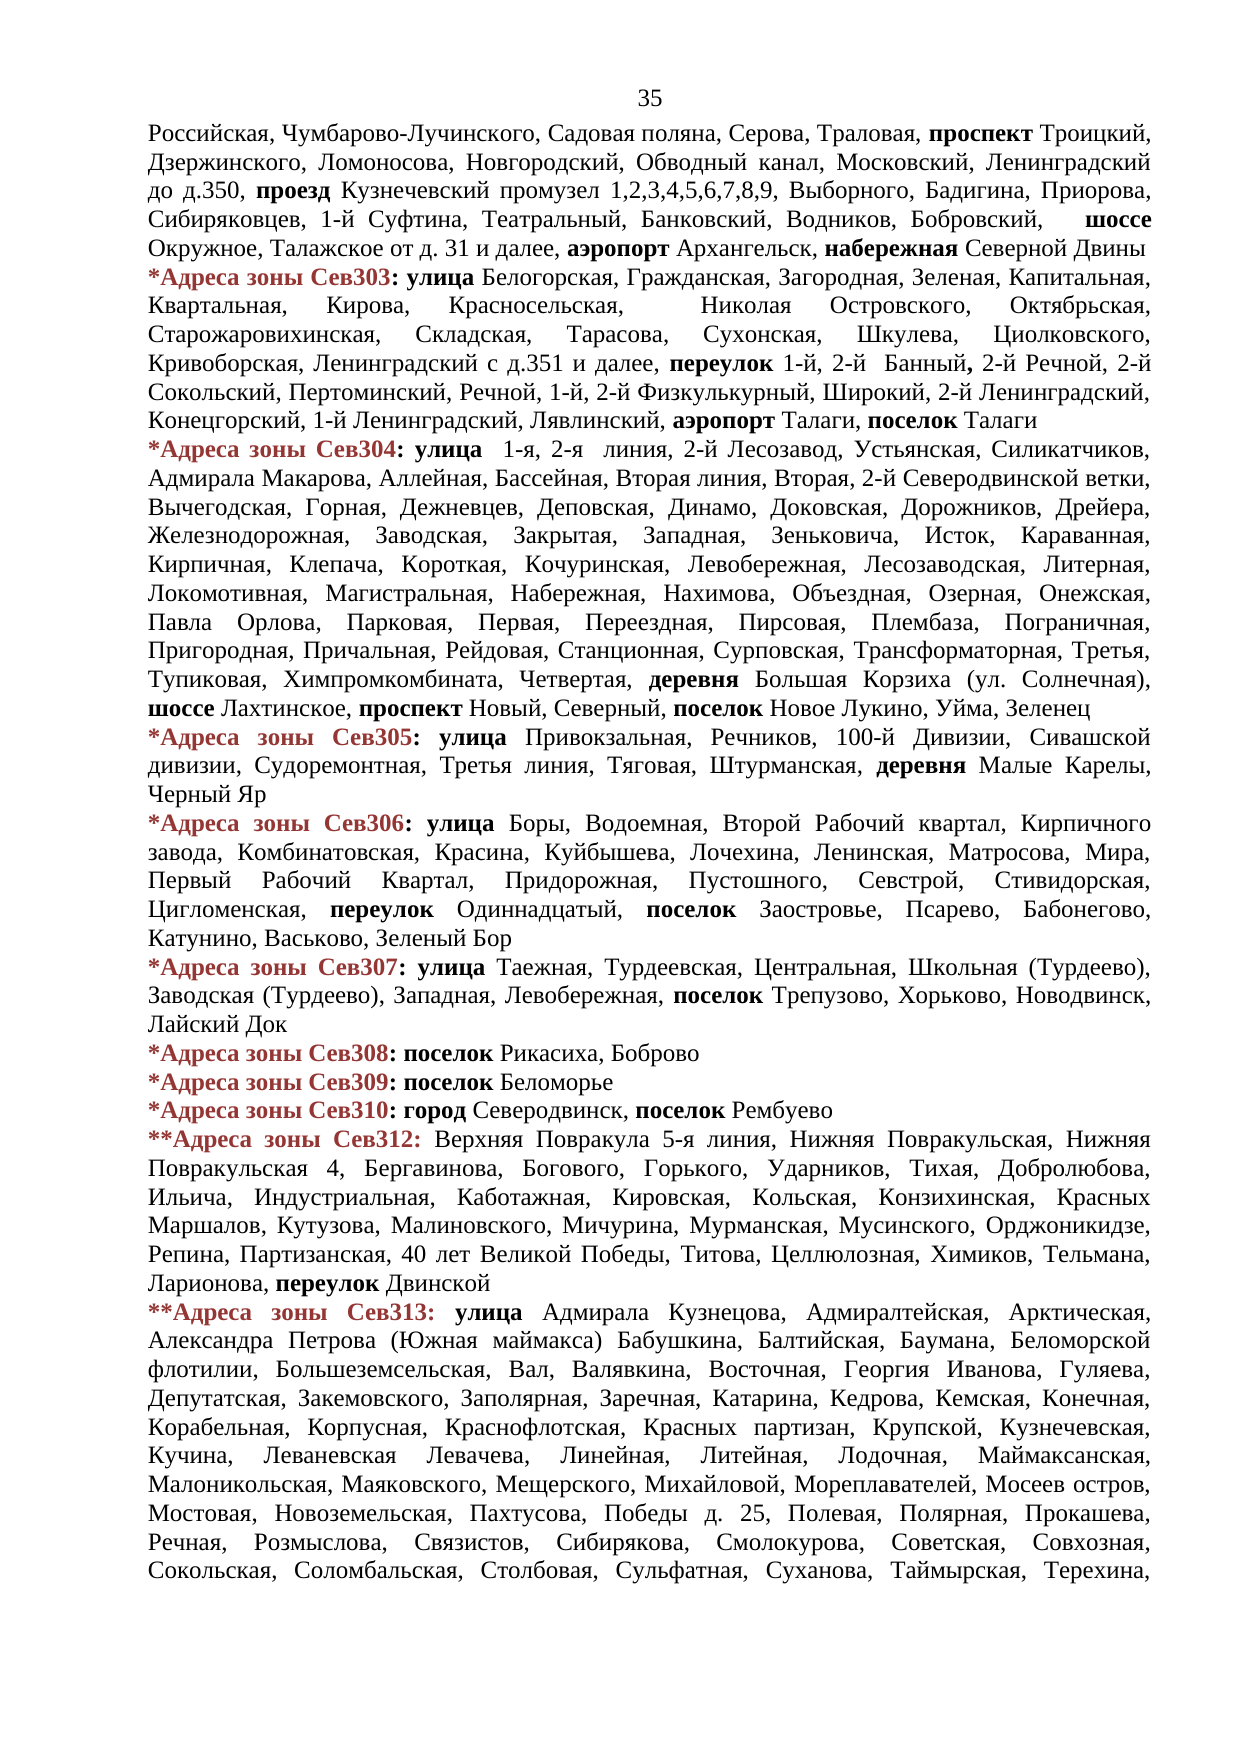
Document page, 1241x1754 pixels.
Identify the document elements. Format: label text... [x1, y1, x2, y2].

text *Адреса зоны Сев304: улица 1-я, 2-я линия, 2-й Лесозавод, Устьянская, Силикатчиков, Адмирала Макарова, Аллейная, Бассейная, Вторая линия, Вторая, 2-й Северодвинской ветки, Вычегодская, Горная, Дежневцев, Деповская, Динамо, Доковская, Дорожников, Дрейера, Железнодорожная, Заводская, Закрытая, Западная, Зеньковича, Исток, Караванная, Кирпичная, Клепача, Короткая, Кочуринская, Левобережная, Лесозаводская, Литерная, Локомотивная, Магистральная, Набережная, Нахимова, Объездная, Озерная, Онежская, Павла Орлова, Парковая, Первая, Переездная, Пирсовая, Плембаза, Пограничная, Пригородная, Причальная, Рейдовая, Станционная, Сурповская, Трансформаторная, Третья, Тупиковая, Химпромкомбината, Четвертая, деревня Большая Корзиха (ул. Солнечная), шоссе Лахтинское, проспект Новый, Северный, поселок Новое Лукино, Уйма, Зеленец [148, 434, 1152, 722]
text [148, 118, 1152, 262]
text *Адреса зоны Сев310: город Северодвинск, поселок Рембуево [148, 1096, 1152, 1124]
text *Адреса зоны Сев306: улица Боры, Водоемная, Второй Рабочий квартал, Кирпичного завода, Комбинатовская, Красина, Куйбышева, Лочехина, Ленинская, Матросова, Мира, Первый Рабочий Квартал, Придорожная, Пустошного, Севстрой, Стивидорская, Цигломенская, переулок Одиннадцатый, поселок Заостровье, Псарево, Бабонегово, Катунино, Васьково, Зеленый Бор [148, 808, 1152, 952]
text *Адреса зоны Сев309: поселок Беломорье [148, 1067, 1152, 1096]
text **Адреса зоны Сев312: Верхняя Повракула 5-я линия, Нижняя Повракульская, Нижняя Повракульская 4, Бергавинова, Богового, Горького, Ударников, Тихая, Добролюбова, Ильича, Индустриальная, Каботажная, Кировская, Кольская, Конзихинская, Красных Маршалов, Кутузова, Малиновского, Мичурина, Мурманская, Мусинского, Орджоникидзе, Репина, Партизанская, 40 лет Великой Победы, Титова, Целлюлозная, Химиков, Тельмана, Ларионова, переулок Двинской [148, 1124, 1152, 1297]
text *Адреса зоны Сев307: улица Таежная, Турдеевская, Центральная, Школьная (Турдеево), Заводская (Турдеево), Западная, Левобережная, поселок Трепузово, Хорьково, Новодвинск, Лайский Док [148, 952, 1152, 1038]
text *Адреса зоны Сев303: улица Белогорская, Гражданская, Загородная, Зеленая, Капитальная, Квартальная, Кирова, Красносельская, Николая Островского, Октябрьская, Старожаровихинская, Складская, Тарасова, Сухонская, Шкулева, Циолковского, Кривоборская, Ленинградский с д.351 и далее, переулок 1-й, 2-й Банный, 2-й Речной, 2-й Сокольский, Пертоминский, Речной, 1-й, 2-й Физкулькурный, Широкий, 2-й Ленинградский, Конецгорский, 1-й Ленинградский, Лявлинский, аэропорт Талаги, поселок Талаги [148, 262, 1152, 434]
text *Адреса зоны Сев308: поселок Рикасиха, Боброво [148, 1038, 1152, 1067]
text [148, 1297, 1152, 1584]
text *Адреса зоны Сев305: улица Привокзальная, Речников, 100-й Дивизии, Сивашской дивизии, Судоремонтная, Третья линия, Тяговая, Штурманская, деревня Малые Карелы, Черный Яр [148, 722, 1152, 808]
